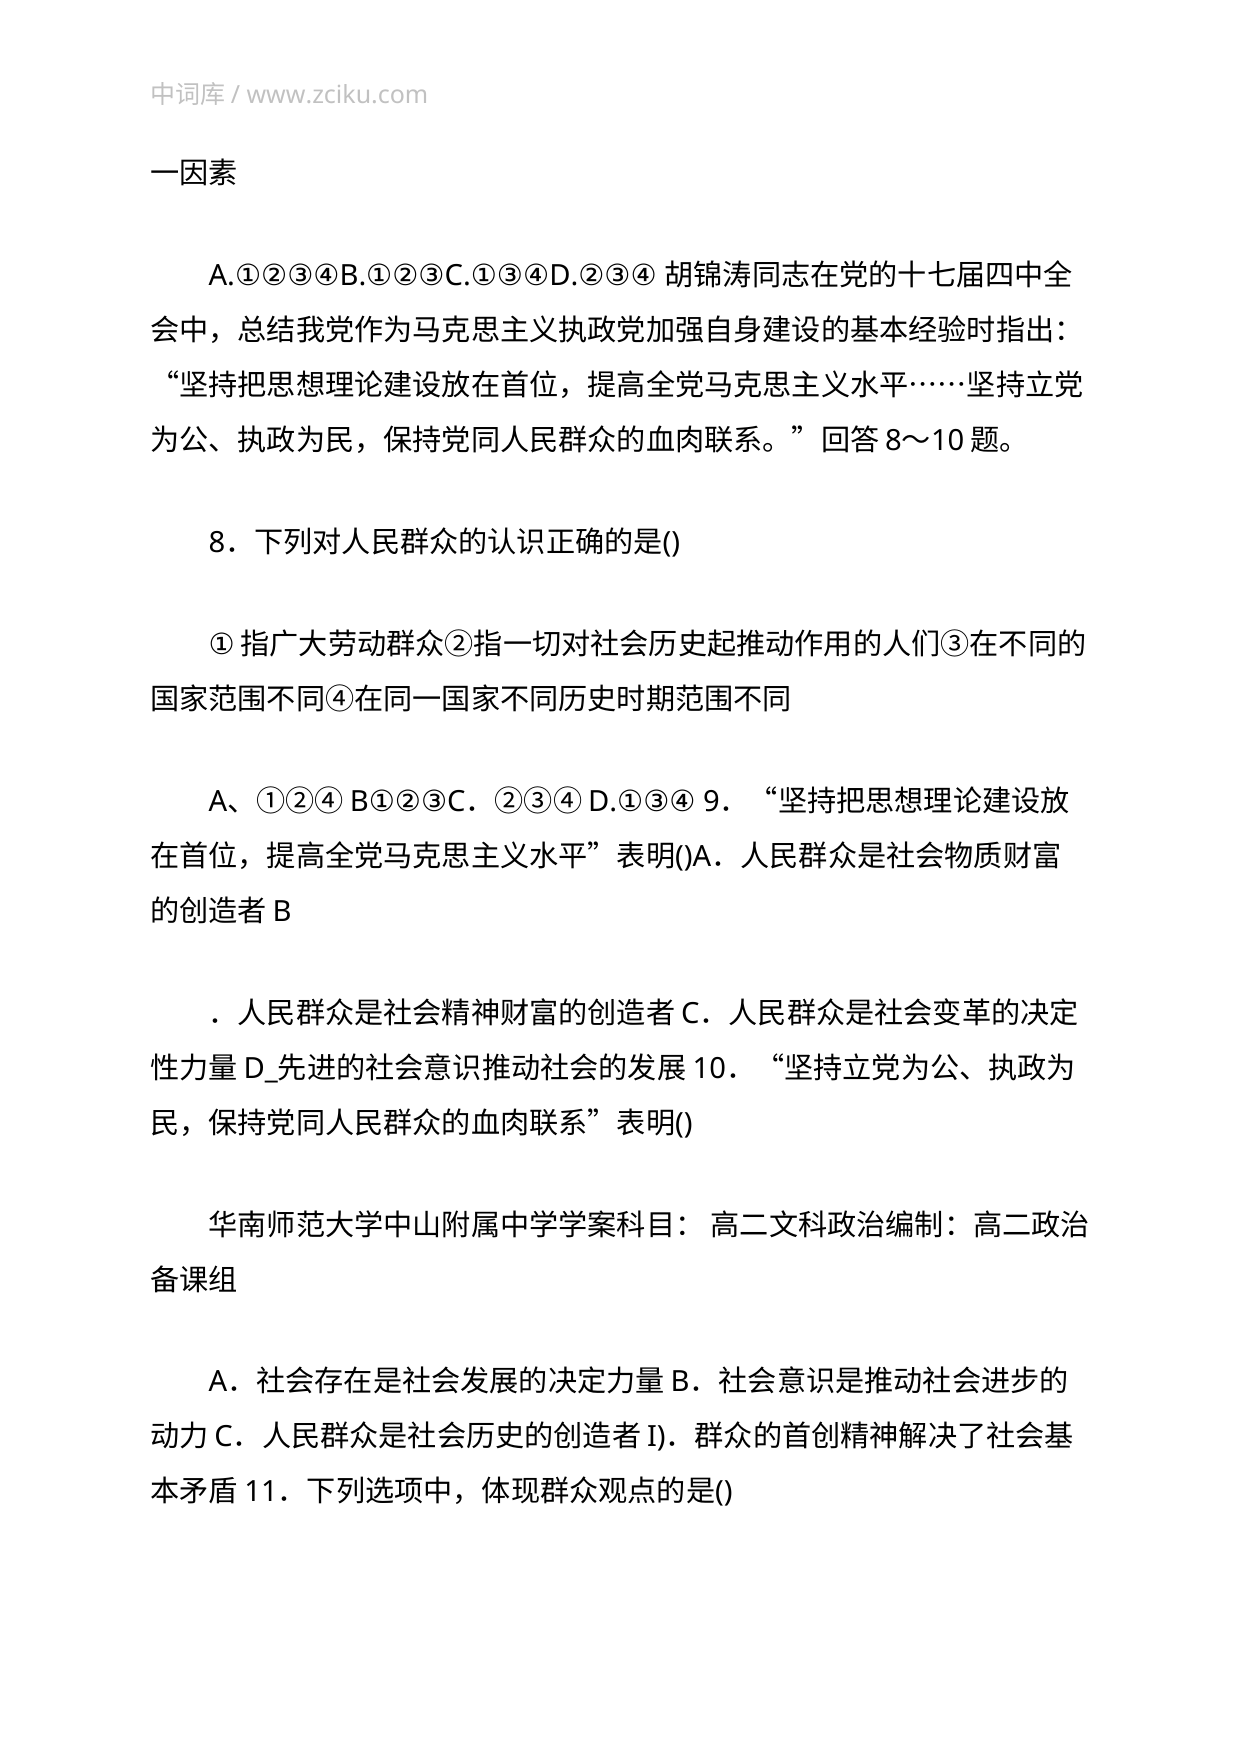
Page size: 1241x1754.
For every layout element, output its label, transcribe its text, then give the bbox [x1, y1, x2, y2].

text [150, 150, 1090, 192]
text A、①②④B①②③C．②③④D.①③④ 9．“坚持把思想理论建设放在首位，提高全党马克思主义水平”表明()A．人民群众是社会物质财富的创造者B [150, 777, 1090, 930]
text 8．下列对人民群众的认识正确的是() [150, 518, 1090, 561]
text A.①②③④B.①②③C.①③④D.②③④ 胡锦涛同志在党的十七届四中全会中，总结我党作为马克思主义执政党加强自身建设的基本经验时指出：“坚持把思想理论建设放在首位，提高全党马克思主义水平……坚持立党为公、执政为民，保持党同人民群众的血肉联系。”回答8～10题。 [150, 252, 1090, 459]
text 华南师范大学中山附属中学学案科目： 高二文科政治编制：高二政治备课组 [150, 1201, 1090, 1298]
text ．人民群众是社会精神财富的创造者C．人民群众是社会变革的决定性力量D_先进的社会意识推动社会的发展 10．“坚持立党为公、执政为民，保持党同人民群众的血肉联系”表明() [150, 989, 1090, 1142]
text A．社会存在是社会发展的决定力量B．社会意识是推动社会进步的动力C．人民群众是社会历史的创造者I)．群众的首创精神解决了社会基本矛盾 11．下列选项中，体现群众观点的是() [150, 1358, 1090, 1510]
text ①指广大劳动群众②指一切对社会历史起推动作用的人们③在不同的国家范围不同④在同一国家不同历史时期范围不同 [150, 621, 1090, 718]
